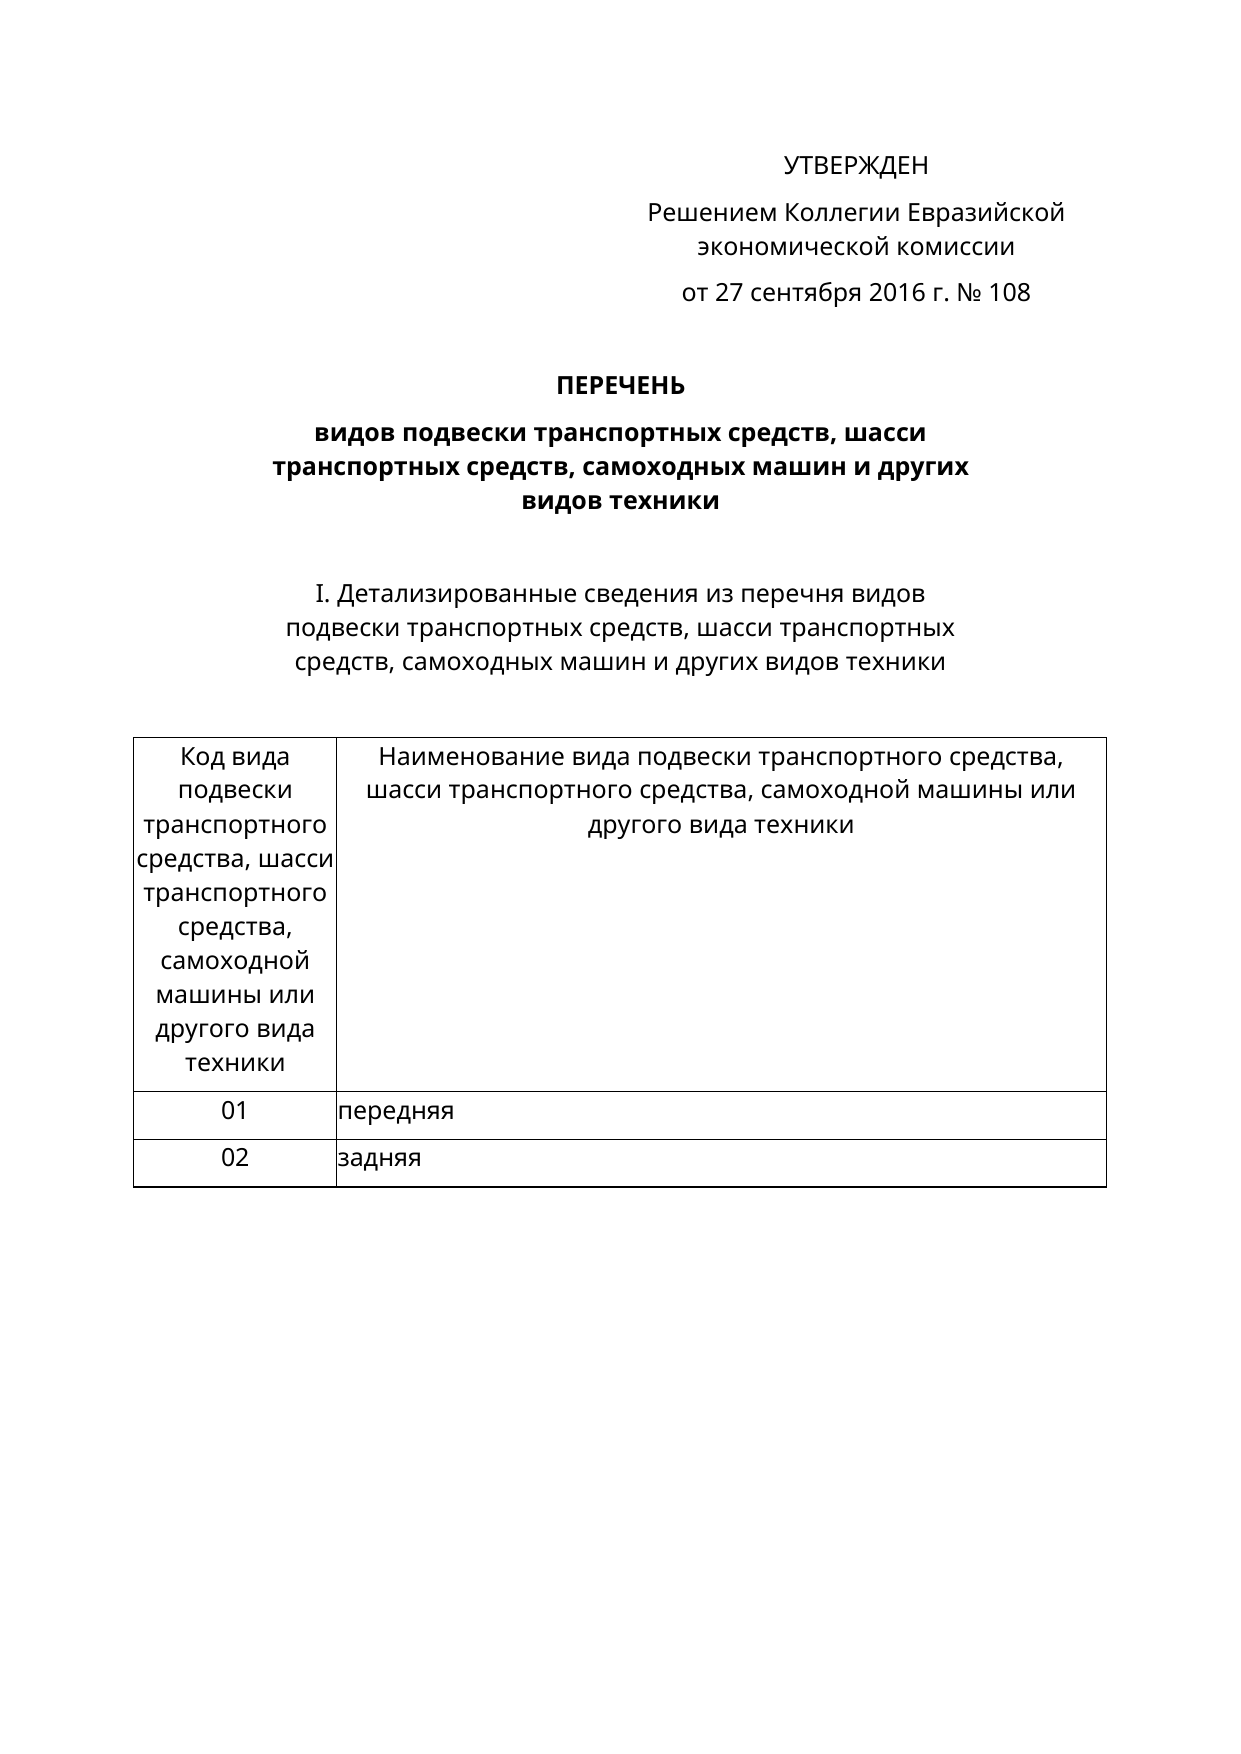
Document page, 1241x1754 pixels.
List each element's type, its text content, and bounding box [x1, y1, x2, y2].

text Решением Коллегии Евразийской экономической комиссии [620, 194, 1092, 262]
text видов подвески транспортных средств, шасси транспортных средств, самоходных машин и других видов техники [266, 414, 975, 517]
table_cell 01 [134, 1092, 336, 1139]
text I. Детализированные сведения из перечня видов подвески транспортных средств, шасси транспортных средств, самоходных машин и других видов техники [266, 576, 975, 678]
table_header Код вида подвески транспортного средства, шасси транспортного средства, самоходной машины или другого вида техники [134, 738, 336, 1091]
subtitle ПЕРЕЧЕНЬ [266, 368, 975, 402]
text от 27 сентября 2016 г. № 108 [620, 275, 1092, 309]
table_cell 02 [134, 1140, 336, 1186]
table_cell задняя [337, 1140, 1106, 1186]
table_cell передняя [337, 1092, 1106, 1139]
table_header Наименование вида подвески транспортного средства, шасси транспортного средства, самоходной машины или другого вида техники [337, 738, 1106, 1091]
text УТВЕРЖДЕН [620, 148, 1092, 182]
